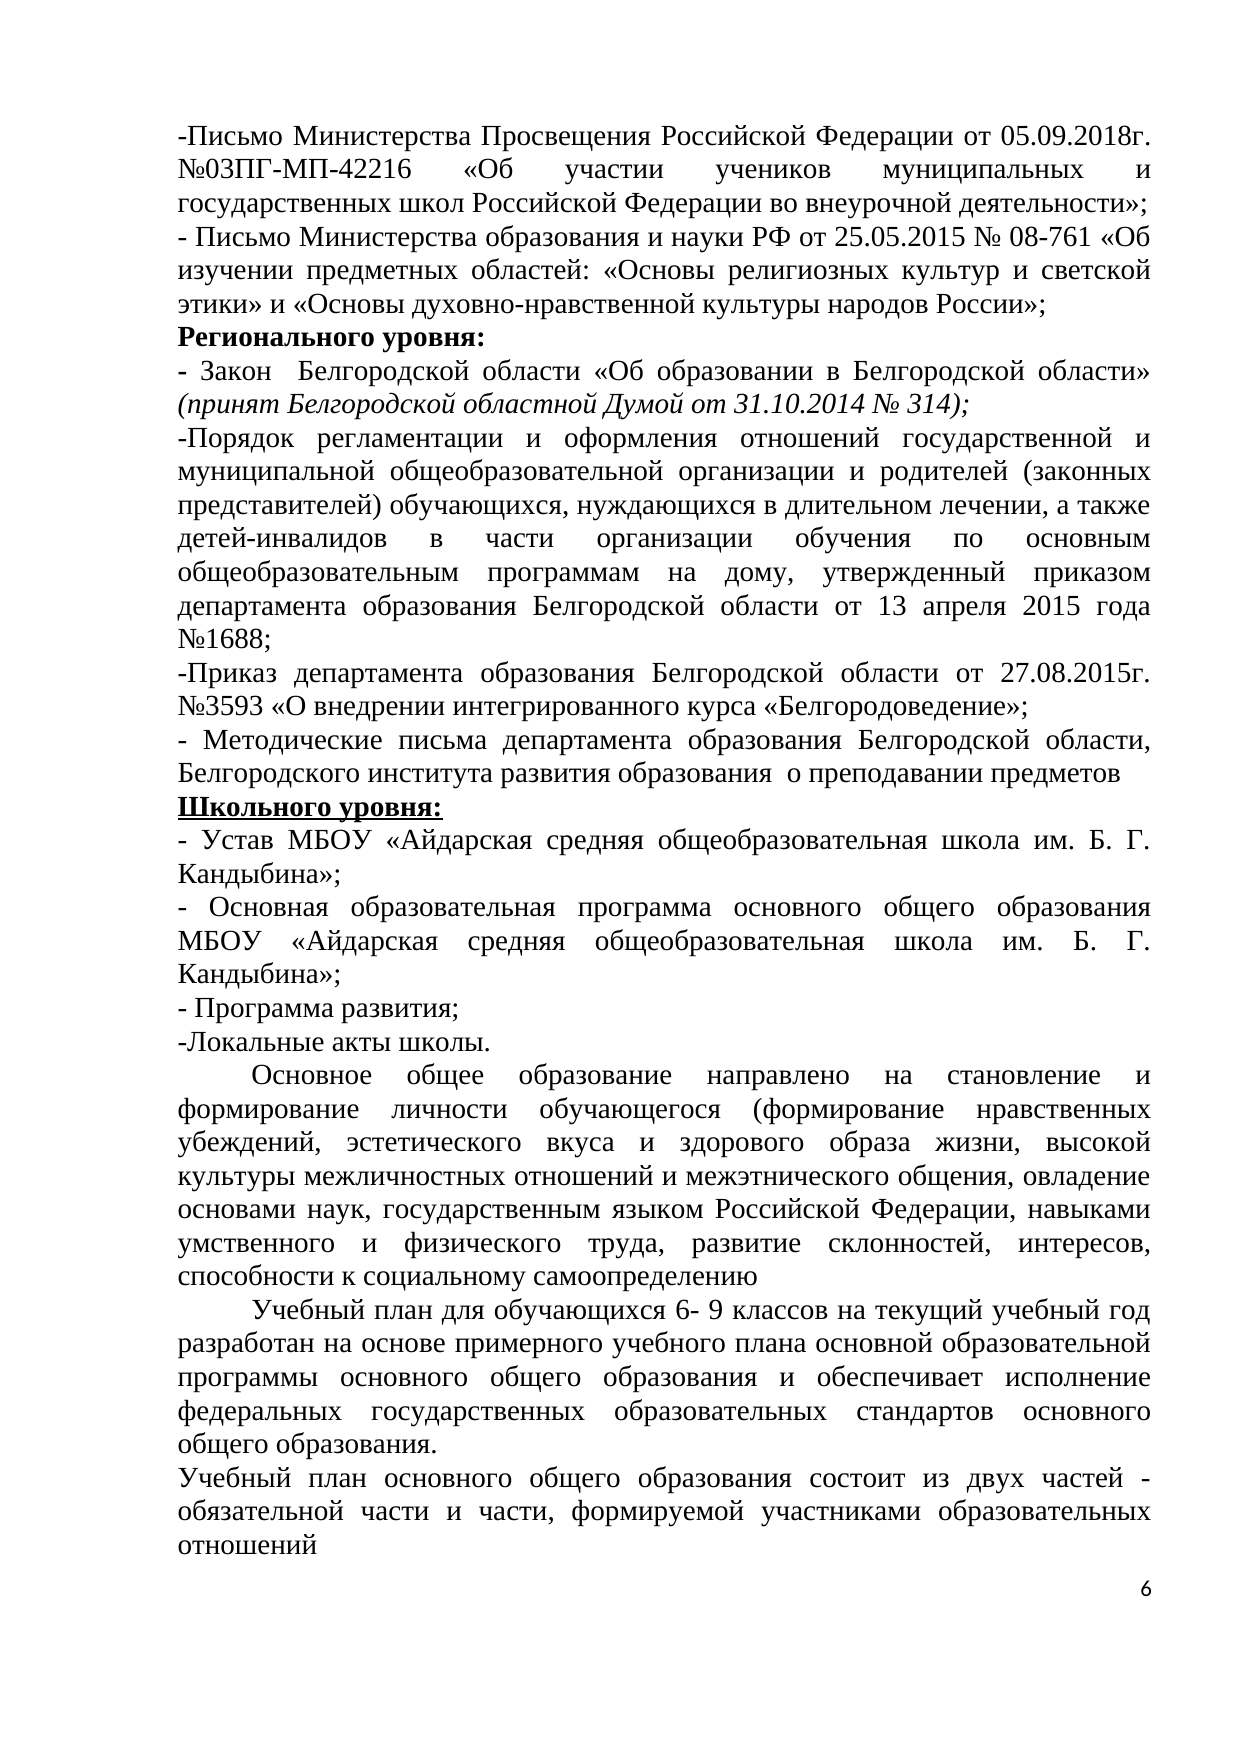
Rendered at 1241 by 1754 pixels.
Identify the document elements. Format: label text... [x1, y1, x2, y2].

text Учебный план основного общего образования состоит из двух частей - обязательной части и части, формируемой участниками образовательных отношений [177, 1460, 1152, 1560]
text - Устав МБОУ «Айдарская средняя общеобразовательная школа им. Б. Г. Кандыбина»; [177, 822, 1152, 889]
text -Приказ департамента образования Белгородской области от 27.08.2015г. №3593 «О внедрении интегрированного курса «Белгородоведение»; [177, 655, 1152, 722]
text Школьного уровня: [177, 789, 1152, 822]
text -Письмо Министерства Просвещения Российской Федерации от 05.09.2018г. №03ПГ-МП-42216 «Об участии учеников муниципальных и государственных школ Российской Федерации во внеурочной деятельности»; [177, 118, 1152, 219]
text -Порядок регламентации и оформления отношений государственной и муниципальной общеобразовательной организации и родителей (законных представителей) обучающихся, нуждающихся в длительном лечении, а также детей-инвалидов в части организации обучения по основным общеобразовательным программам на дому, утвержденный приказом департамента образования Белгородской области от 13 апреля 2015 года №1688; [177, 420, 1152, 655]
text Регионального уровня: [177, 319, 1152, 353]
text - Письмо Министерства образования и науки РФ от 25.05.2015 № 08-761 «Об изучении предметных областей: «Основы религиозных культур и светской этики» и «Основы духовно-нравственной культуры народов России»; [177, 219, 1152, 319]
text -Локальные акты школы. [177, 1024, 1152, 1057]
text - Основная образовательная программа основного общего образования МБОУ «Айдарская средняя общеобразовательная школа им. Б. Г. Кандыбина»; [177, 889, 1152, 990]
text - Методические письма департамента образования Белгородской области, Белгородского института развития образования о преподавании предметов [177, 722, 1152, 789]
list - Закон Белгородской области «Об образовании в Белгородской области» (принят Белгородской областной Думой от 31.10.2014 № 314); [177, 353, 1152, 420]
text Учебный план для обучающихся 6- 9 классов на текущий учебный год разработан на основе примерного учебного плана основной образовательной программы основного общего образования и обеспечивает исполнение федеральных государственных образовательных стандартов основного общего образования. [177, 1292, 1152, 1460]
text - Программа развития; [177, 990, 1152, 1024]
text Основное общее образование направлено на становление и формирование личности обучающегося (формирование нравственных убеждений, эстетического вкуса и здорового образа жизни, высокой культуры межличностных отношений и межэтнического общения, овладение основами наук, государственным языком Российской Федерации, навыками умственного и физического труда, развитие склонностей, интересов, способности к социальному самоопределению [177, 1057, 1152, 1292]
